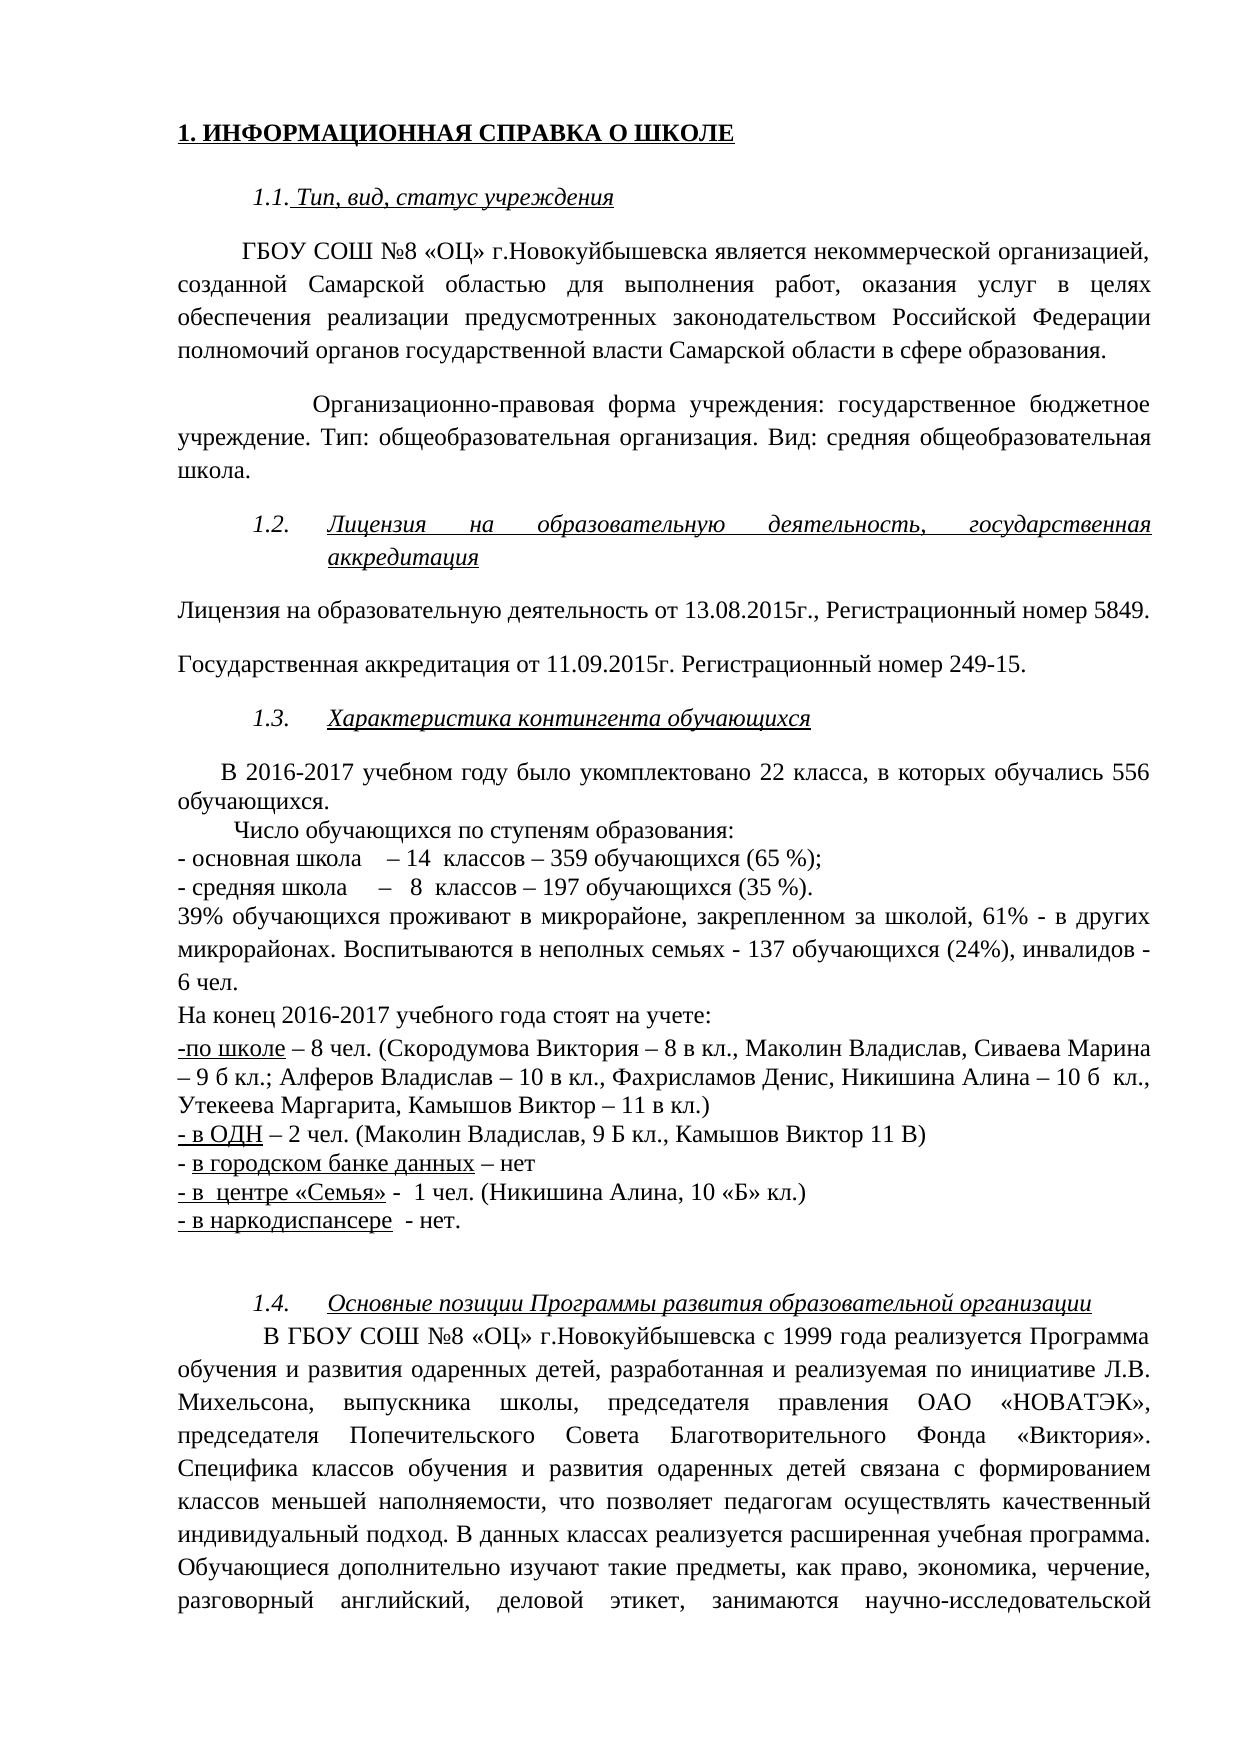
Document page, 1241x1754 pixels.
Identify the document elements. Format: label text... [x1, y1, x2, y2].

text - в центре «Семья» - 1 чел. (Никишина Алина, 10 «Б» кл.) [177, 1177, 1152, 1206]
text 1.1. Тип, вид, статус учреждения [252, 182, 1152, 211]
list Лицензия на образовательную деятельность, государственная аккредитация [252, 509, 1152, 571]
text - основная школа – 14 классов – 359 обучающихся (65 %); [177, 843, 1152, 872]
text - в ОДН – 2 чел. (Маколин Владислав, 9 Б кл., Камышов Виктор 11 В) [177, 1119, 1152, 1148]
text - в городском банке данных – нет [177, 1148, 1152, 1177]
text ГБОУ СОШ №8 «ОЦ» г.Новокуйбышевска является некоммерческой организацией, созданной Самарской областью для выполнения работ, оказания услуг в целях обеспечения реализации предусмотренных законодательством Российской Федерации полномочий органов государственной власти Самарской области в сфере образования. [177, 236, 1152, 364]
list Основные позиции Программы развития образовательной организации [252, 1288, 1152, 1317]
text - средняя школа – 8 классов – 197 обучающихся (35 %). [177, 872, 1152, 901]
text 39% обучающихся проживают в микрорайоне, закрепленном за школой, 61% - в других микрорайонах. Воспитываются в неполных семьях - 137 обучающихся (24%), инвалидов - 6 чел. [177, 901, 1152, 996]
text В 2016-2017 учебном году было укомплектовано 22 класса, в которых обучались 556 обучающихся. [177, 757, 1152, 815]
text Число обучающихся по ступеням образования: [177, 815, 1152, 843]
list Характеристика контингента обучающихся [252, 703, 1152, 732]
text Государственная аккредитация от 11.09.2015г. Регистрационный номер 249-15. [177, 649, 1152, 678]
text Лицензия на образовательную деятельность от 13.08.2015г., Регистрационный номер 5849. [177, 596, 1152, 624]
text Организационно-правовая форма учреждения: государственное бюджетное учреждение. Тип: общеобразовательная организация. Вид: средняя общеобразовательная школа. [177, 389, 1152, 484]
text - в наркодиспансере - нет. [177, 1206, 1152, 1234]
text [177, 1321, 1152, 1614]
text -по школе – 8 чел. (Скородумова Виктория – 8 в кл., Маколин Владислав, Сиваева Марина – 9 б кл.; Алферов Владислав – 10 в кл., Фахрисламов Денис, Никишина Алина – 10 б кл., Утекеева Маргарита, Камышов Виктор – 11 в кл.) [177, 1033, 1152, 1119]
text На конец 2016-2017 учебного года стоят на учете: [177, 1000, 1152, 1029]
text 1. ИНФОРМАЦИОННАЯ СПРАВКА О ШКОЛЕ [177, 118, 1152, 147]
